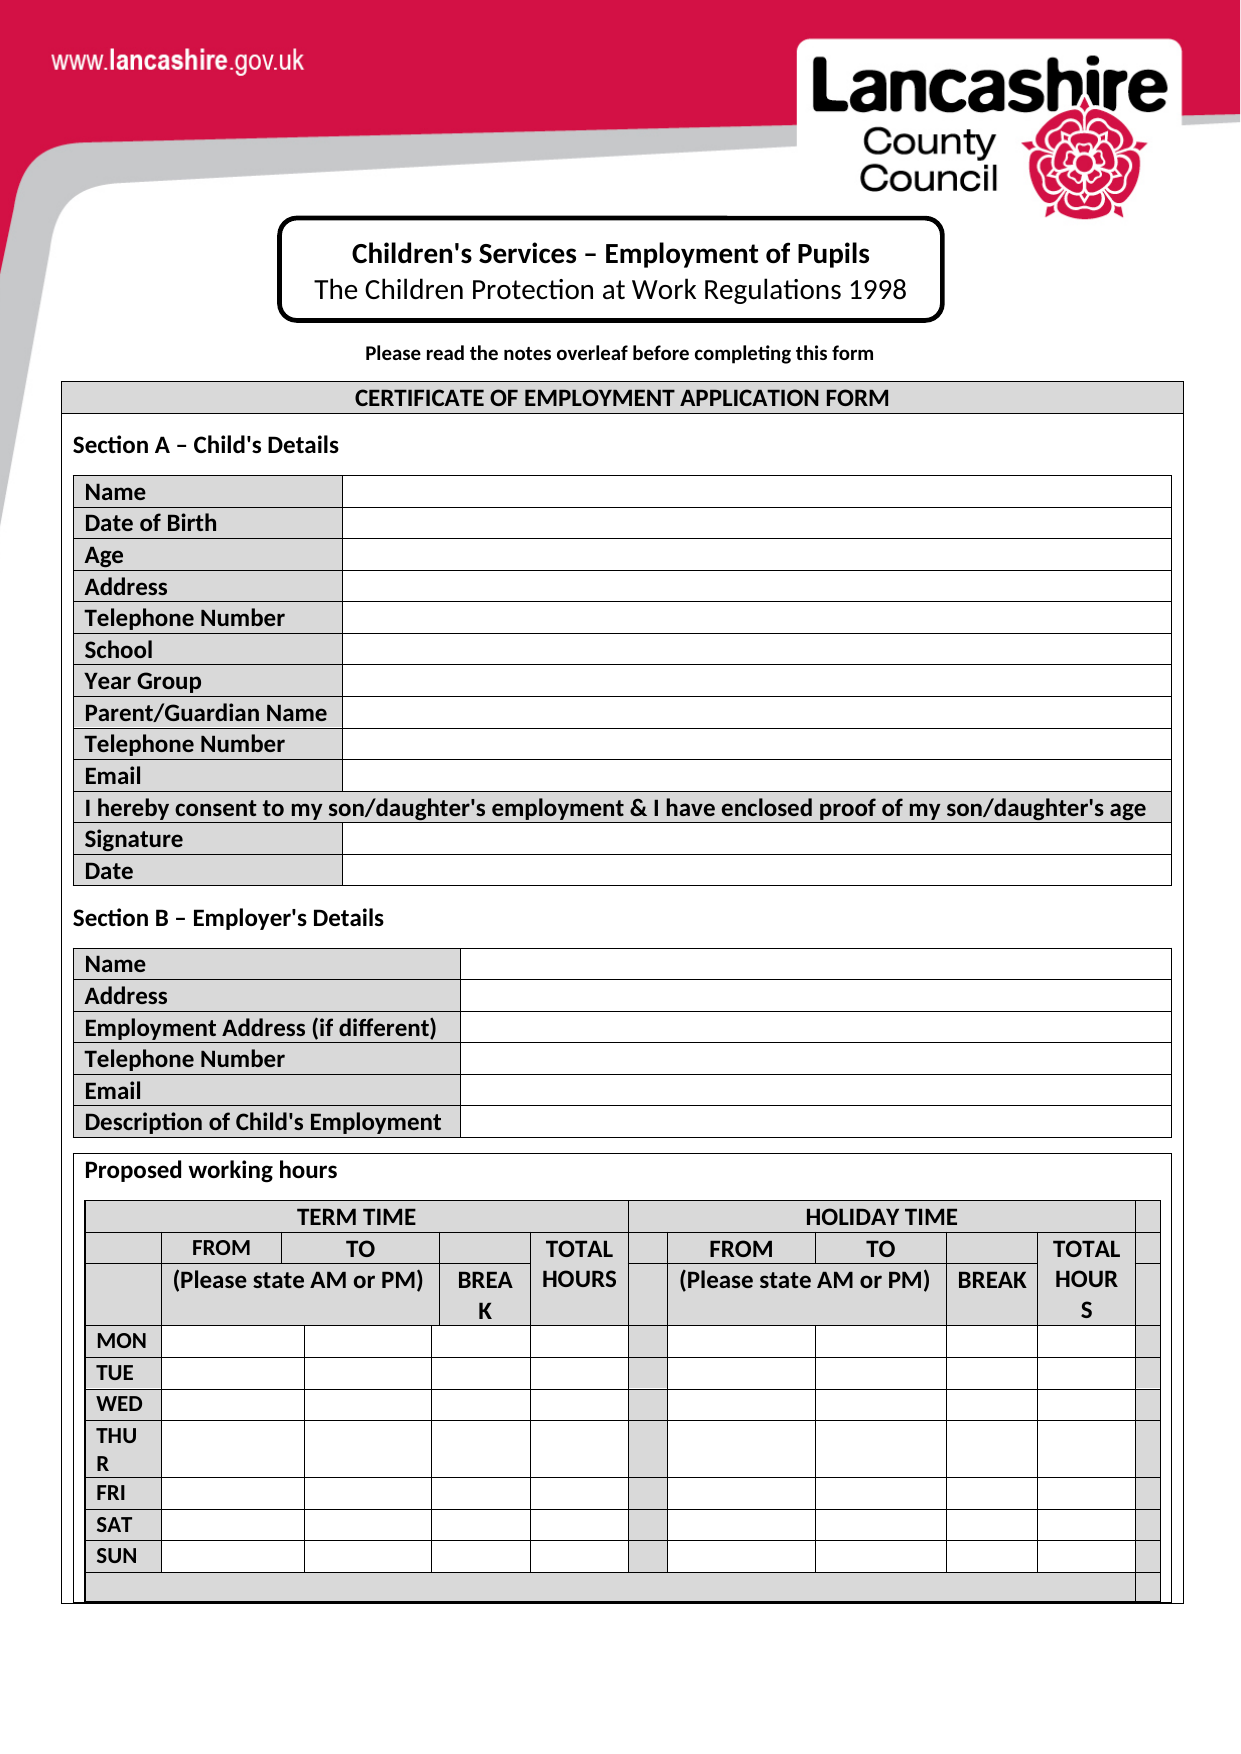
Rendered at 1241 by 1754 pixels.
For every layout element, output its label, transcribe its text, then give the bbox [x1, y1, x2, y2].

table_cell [62, 414, 1183, 1603]
text Please read the notes overleaf before completing this form [150, 341, 1090, 366]
table_header CERTIFICATE OF EMPLOYMENT APPLICATION FORM [62, 382, 1183, 413]
picture [0, 0, 1241, 587]
